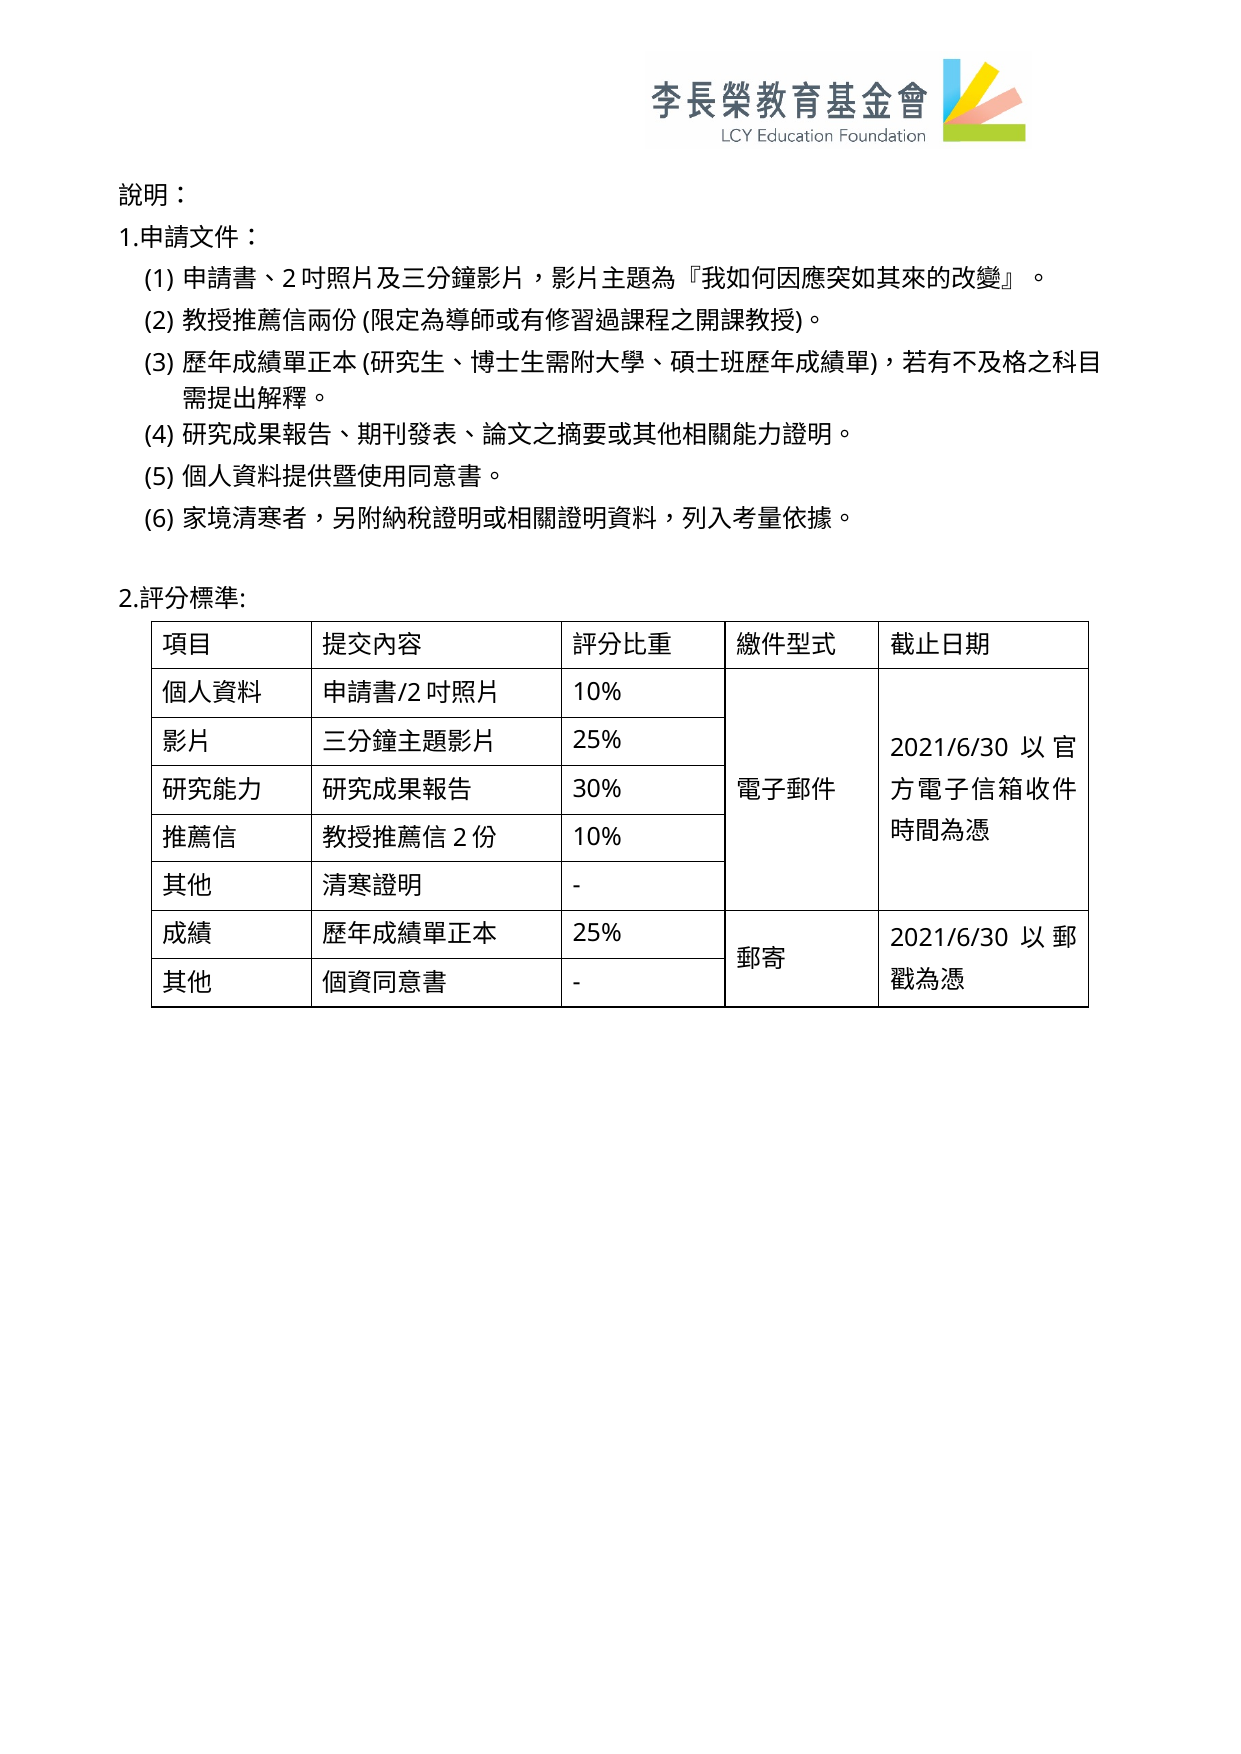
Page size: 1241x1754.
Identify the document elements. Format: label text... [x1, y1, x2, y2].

table_cell 推薦信 [152, 815, 311, 861]
table_cell 10% [562, 669, 724, 717]
table_cell 電子郵件 [726, 669, 878, 910]
picture [644, 51, 1032, 149]
table_cell - [562, 862, 724, 910]
table_cell 25% [562, 911, 724, 957]
table_cell 郵寄 [726, 911, 878, 1006]
table_cell 個人資料 [152, 669, 311, 717]
table_cell 三分鐘主題影片 [312, 718, 561, 764]
table_cell 其他 [152, 959, 311, 1006]
table_cell 申請書/2吋照片 [312, 669, 561, 717]
table_header 繳件型式 [726, 622, 878, 668]
table_header 截止日期 [879, 622, 1088, 668]
table_cell 2021/6/30以官方電子信箱收件時間為憑 [879, 669, 1088, 910]
text 1.申請文件： [118, 217, 1122, 253]
table_cell - [562, 959, 724, 1006]
table_cell 個資同意書 [312, 959, 561, 1006]
table_cell 教授推薦信2份 [312, 815, 561, 861]
table_cell 研究能力 [152, 766, 311, 813]
table_cell 10% [562, 815, 724, 861]
list 教授推薦信兩份 (限定為導師或有修習過課程之開課教授)。 [144, 301, 1122, 337]
table_cell 成績 [152, 911, 311, 957]
table_cell 歷年成績單正本 [312, 911, 561, 957]
table_cell 影片 [152, 718, 311, 764]
table_cell 2021/6/30以郵戳為憑 [879, 911, 1088, 1006]
table_cell 其他 [152, 862, 311, 910]
table_header 項目 [152, 622, 311, 668]
list 家境清寒者，另附納稅證明或相關證明資料，列入考量依據。 [144, 498, 1122, 534]
list 申請書、2吋照片及三分鐘影片，影片主題為『我如何因應突如其來的改變』。 [144, 259, 1122, 295]
list 個人資料提供暨使用同意書。 [144, 456, 1122, 493]
list 研究成果報告、期刊發表、論文之摘要或其他相關能力證明。 [144, 415, 1122, 451]
table_header 提交內容 [312, 622, 561, 668]
table_header 評分比重 [562, 622, 724, 668]
text 說明： [118, 176, 1122, 212]
list 歷年成績單正本 (研究生、博士生需附大學、碩士班歷年成績單)，若有不及格之科目需提出解釋。 [144, 342, 1122, 415]
table_cell 研究成果報告 [312, 766, 561, 813]
table_cell 清寒證明 [312, 862, 561, 910]
table_cell 30% [562, 766, 724, 813]
table_cell 25% [562, 718, 724, 764]
text 2.評分標準: [118, 579, 1122, 615]
